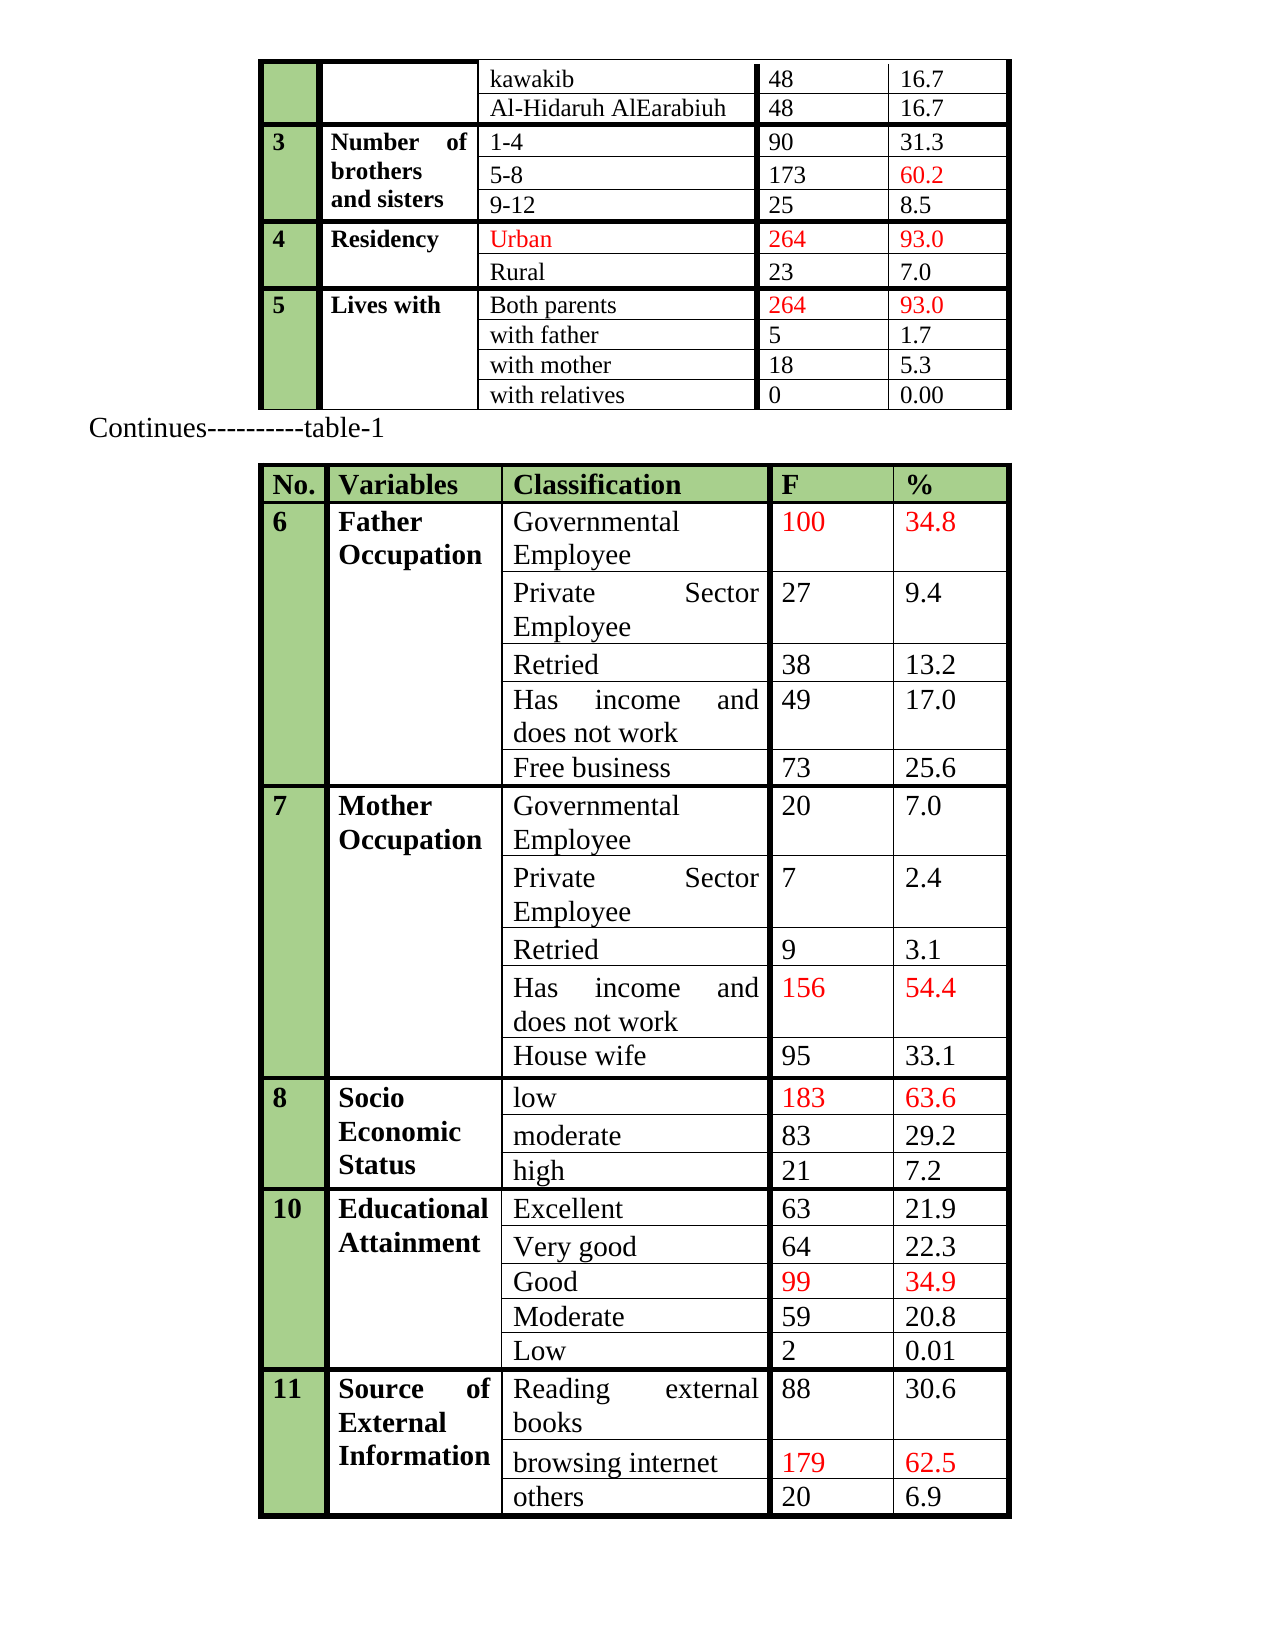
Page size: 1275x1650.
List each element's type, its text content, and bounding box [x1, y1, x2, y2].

table_cell 9.4 [894, 572, 1006, 643]
table_cell Socio Economic Status [330, 1080, 501, 1187]
table_cell 49 [773, 682, 893, 749]
table_cell Lives with [323, 291, 477, 409]
table_cell 54.4 [894, 966, 1006, 1037]
table_cell Has income and does not work [503, 966, 767, 1037]
table_cell 8.5 [889, 190, 1006, 219]
table_cell 13.2 [894, 644, 1006, 681]
table_cell Retried [503, 928, 767, 965]
table_cell 16.7 [889, 60, 1006, 92]
table_header % [894, 467, 1006, 501]
table_cell browsing internet [503, 1440, 767, 1478]
table_cell 62.5 [894, 1440, 1006, 1478]
table_cell Father Occupation [330, 504, 501, 784]
table_cell Has income and does not work [503, 682, 767, 749]
table_cell 7.0 [894, 788, 1006, 855]
table_cell 1.7 [889, 320, 1006, 349]
table_cell 20 [773, 1479, 893, 1513]
table_cell 93.0 [889, 224, 1006, 252]
table_cell 9-12 [479, 190, 754, 219]
table_cell Governmental Employee [503, 788, 767, 855]
table_cell 34.8 [894, 504, 1006, 571]
table_cell 9 [773, 928, 893, 965]
table_cell 11 [264, 1372, 324, 1513]
table_cell 5.3 [889, 350, 1006, 379]
table_cell 20 [773, 788, 893, 855]
table_cell 21 [773, 1153, 893, 1187]
table_cell moderate [503, 1115, 767, 1152]
table_cell Very good [502, 1226, 767, 1263]
table_cell 5 [264, 291, 316, 409]
table_cell 5-8 [479, 157, 754, 189]
table_cell 7 [264, 788, 324, 1076]
text Continues----------table-1 [89, 410, 1181, 443]
table_cell kawakib [479, 60, 757, 92]
table_cell 59 [773, 1299, 893, 1332]
table_cell Retried [503, 644, 767, 681]
table_cell 93.0 [889, 291, 1006, 319]
table_cell 7 [773, 856, 893, 927]
table_cell 18 [760, 350, 888, 379]
table_cell 0 [760, 380, 888, 409]
table_cell 21.9 [894, 1191, 1006, 1225]
table_cell 48 [760, 94, 888, 122]
table_cell 99 [773, 1264, 893, 1298]
table_cell 4 [264, 224, 316, 286]
table_cell 48 [757, 60, 888, 92]
table_cell with father [479, 320, 754, 349]
table_cell 95 [773, 1038, 893, 1076]
table_cell House wife [503, 1038, 767, 1076]
table_cell 3.1 [894, 928, 1006, 965]
table_cell 27 [773, 572, 893, 643]
table_cell Good [502, 1264, 767, 1298]
table_cell 264 [760, 224, 888, 252]
table_cell Both parents [479, 291, 754, 319]
table_cell Governmental Employee [503, 504, 767, 571]
table_header Variables [330, 467, 501, 501]
table_cell 30.6 [894, 1372, 1006, 1438]
table_cell 38 [773, 644, 893, 681]
table_cell 6 [264, 504, 324, 784]
table_cell 0.01 [894, 1333, 1006, 1367]
table_cell 6.9 [894, 1479, 1006, 1513]
table_cell Reading external books [503, 1372, 767, 1438]
table_cell 25 [760, 190, 888, 219]
table_cell 1-4 [479, 127, 754, 156]
table_cell Mother Occupation [330, 788, 501, 1076]
table_header F [773, 467, 893, 501]
table_cell Residency [323, 224, 477, 286]
table_cell 16.7 [889, 94, 1006, 122]
table_cell with mother [479, 350, 754, 379]
table_cell Moderate [502, 1299, 767, 1332]
table_cell Educational Attainment [330, 1191, 501, 1367]
table_cell 63 [773, 1191, 893, 1225]
table_cell 60.2 [889, 157, 1006, 189]
table_cell 2.4 [894, 856, 1006, 927]
table_cell 29.2 [894, 1115, 1006, 1152]
table_cell Free business [503, 750, 767, 784]
table_cell 100 [773, 504, 893, 571]
table_cell 34.9 [894, 1264, 1006, 1298]
table_cell 63.6 [894, 1080, 1006, 1114]
table_cell with relatives [479, 380, 754, 409]
table_cell Rural [479, 254, 754, 286]
table_header Classification [503, 467, 767, 501]
table_cell high [503, 1153, 767, 1187]
table_cell Excellent [502, 1191, 767, 1225]
table_cell 83 [773, 1115, 893, 1152]
table_cell 3 [264, 127, 316, 219]
table_cell low [503, 1080, 767, 1114]
table_cell 5 [760, 320, 888, 349]
table_cell 179 [773, 1440, 893, 1478]
table_cell Al-Hidaruh AlEarabiuh [479, 94, 754, 122]
table_cell 33.1 [894, 1038, 1006, 1076]
table_cell 20.8 [894, 1299, 1006, 1332]
table_cell Number of brothers and sisters [323, 127, 477, 219]
table_cell 8 [264, 1080, 324, 1187]
table_cell 10 [264, 1191, 324, 1367]
table_cell 173 [760, 157, 888, 189]
table_cell 156 [773, 966, 893, 1037]
table_cell Private Sector Employee [503, 572, 767, 643]
table_cell others [503, 1479, 767, 1513]
table_header No. [264, 467, 324, 501]
table_cell 183 [773, 1080, 893, 1114]
table_cell 23 [760, 254, 888, 286]
table_cell 31.3 [889, 127, 1006, 156]
table_cell 25.6 [894, 750, 1006, 784]
table_cell Urban [479, 224, 754, 252]
table_cell Private Sector Employee [503, 856, 767, 927]
table_cell 7.2 [894, 1153, 1006, 1187]
table_cell 73 [773, 750, 893, 784]
table_cell Low [502, 1333, 767, 1367]
table_cell 0.00 [889, 380, 1006, 409]
table_cell 2 [773, 1333, 893, 1367]
table_cell Source of External Information [330, 1372, 501, 1513]
table_cell 264 [760, 291, 888, 319]
table_cell 7.0 [889, 254, 1006, 286]
table_cell 17.0 [894, 682, 1006, 749]
table_cell 90 [760, 127, 888, 156]
table_cell 64 [773, 1226, 893, 1263]
table_cell 88 [773, 1372, 893, 1438]
table_cell 22.3 [894, 1226, 1006, 1263]
